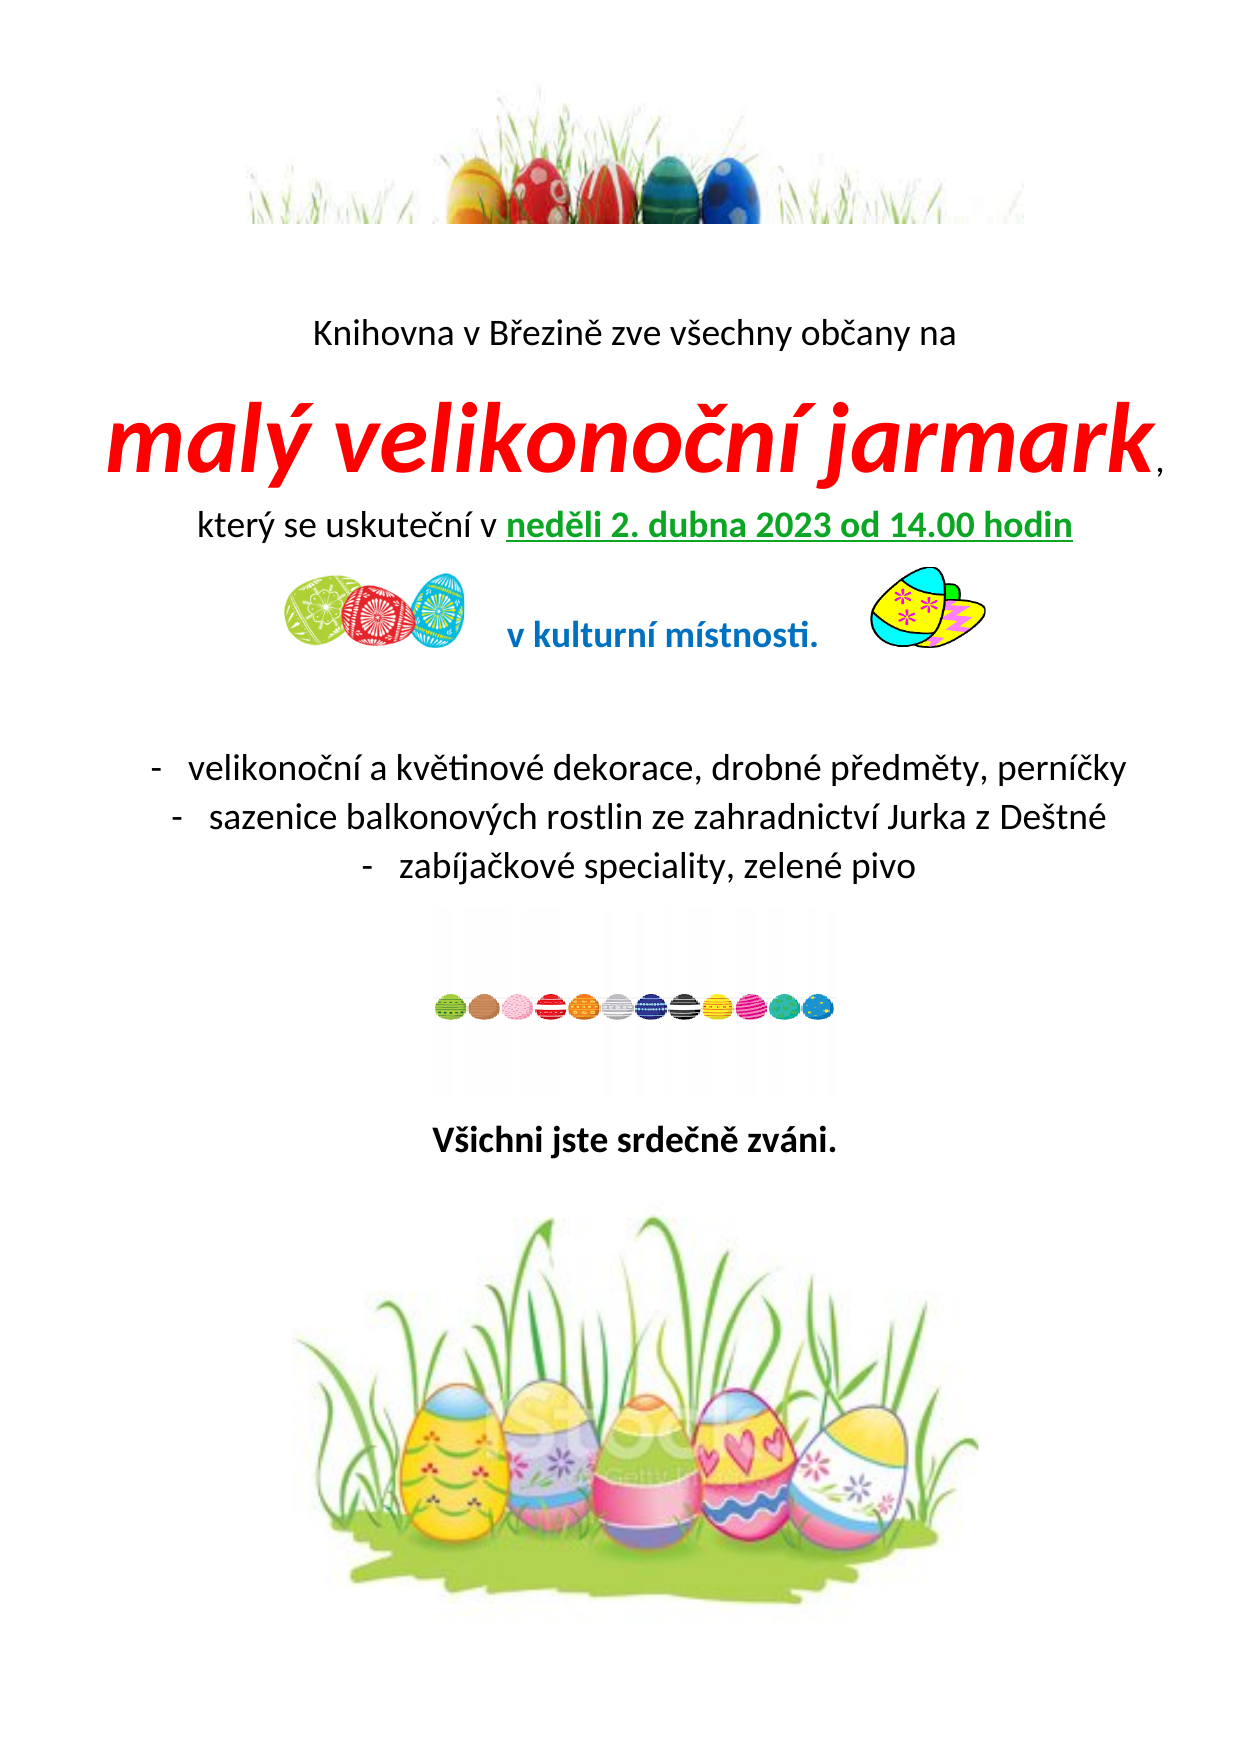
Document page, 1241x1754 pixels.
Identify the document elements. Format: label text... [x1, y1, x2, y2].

text Všichni jste srdečně zváni. [103, 1116, 1167, 1162]
picture [284, 573, 465, 648]
text v kulturní místnosti. [103, 567, 1167, 657]
picture [870, 567, 986, 648]
picture [432, 908, 838, 1098]
text malý velikonoční jarmark, který se uskuteční v neděli 2. dubna 2023 od 14.00 hodin [103, 375, 1167, 547]
picture [291, 1182, 979, 1641]
picture [246, 66, 1024, 224]
list zabíjačkové speciality, zelené pivo [111, 842, 1167, 888]
text Knihovna v Březině zve všechny občany na [103, 309, 1167, 355]
list velikonoční a květinové dekorace, drobné předměty, perníčky [111, 743, 1167, 789]
list sazenice balkonových rostlin ze zahradnictví Jurka z Deštné [111, 793, 1167, 839]
